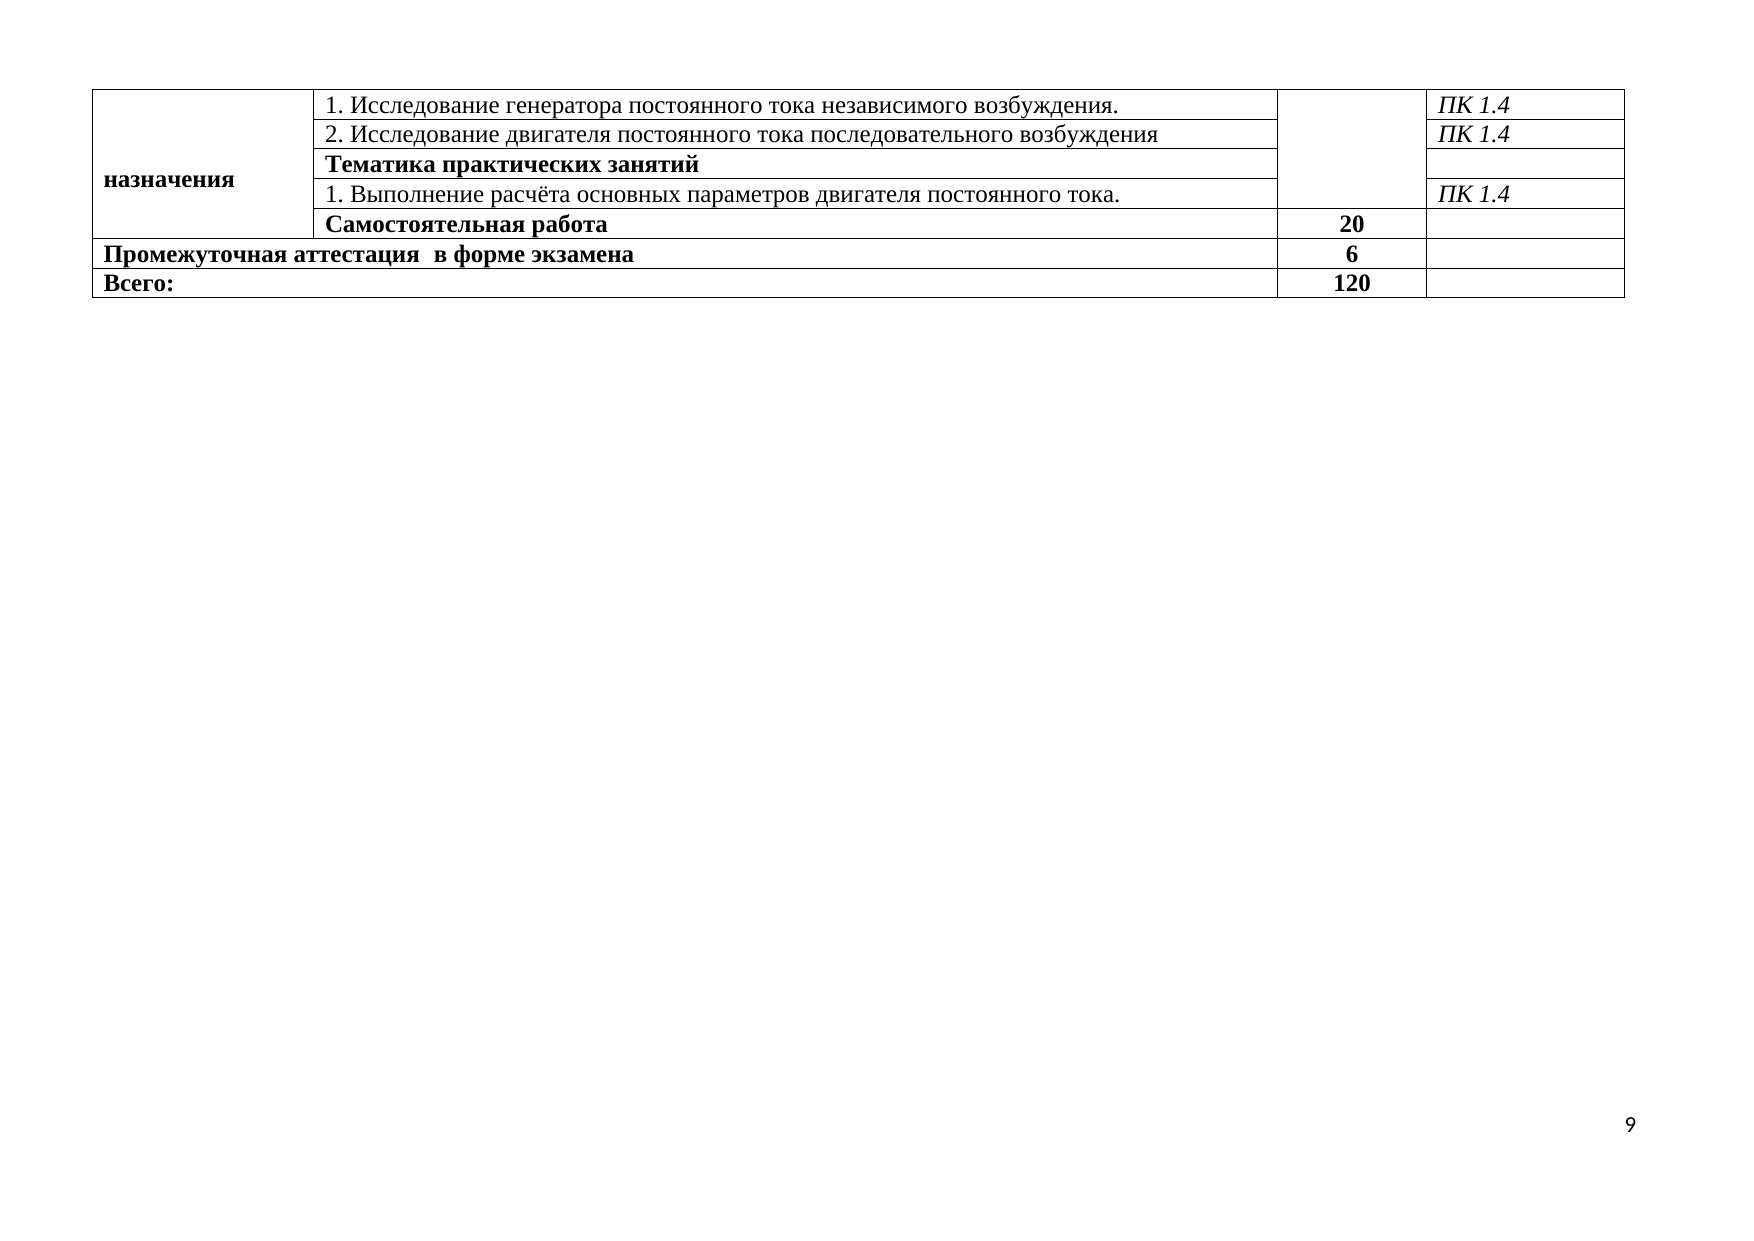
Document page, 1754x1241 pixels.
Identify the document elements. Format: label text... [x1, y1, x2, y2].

table_cell [1427, 149, 1624, 178]
table_cell Самостоятельная работа [314, 209, 1277, 238]
table_cell [1427, 209, 1624, 238]
table_cell 1. Исследование генератора постоянного тока независимого возбуждения. [314, 90, 1277, 118]
table_cell [1427, 269, 1624, 297]
table_cell 2. Исследование двигателя постоянного тока последовательного возбуждения [314, 120, 1277, 148]
table_cell ПК 1.4 [1427, 179, 1624, 208]
table_cell [1427, 239, 1624, 267]
table_cell 120 [1278, 269, 1426, 297]
table_cell Всего: [93, 269, 1277, 297]
table_cell 20 [1278, 209, 1426, 238]
table_cell 6 [1278, 239, 1426, 267]
table_cell ПК 1.4 [1427, 120, 1624, 148]
table_cell 1. Выполнение расчёта основных параметров двигателя постоянного тока. [314, 179, 1277, 208]
table_cell ПК 1.4 [1427, 90, 1624, 118]
table_cell Тематика практических занятий [314, 149, 1277, 178]
table_cell Промежуточная аттестация в форме экзамена [93, 239, 1277, 267]
